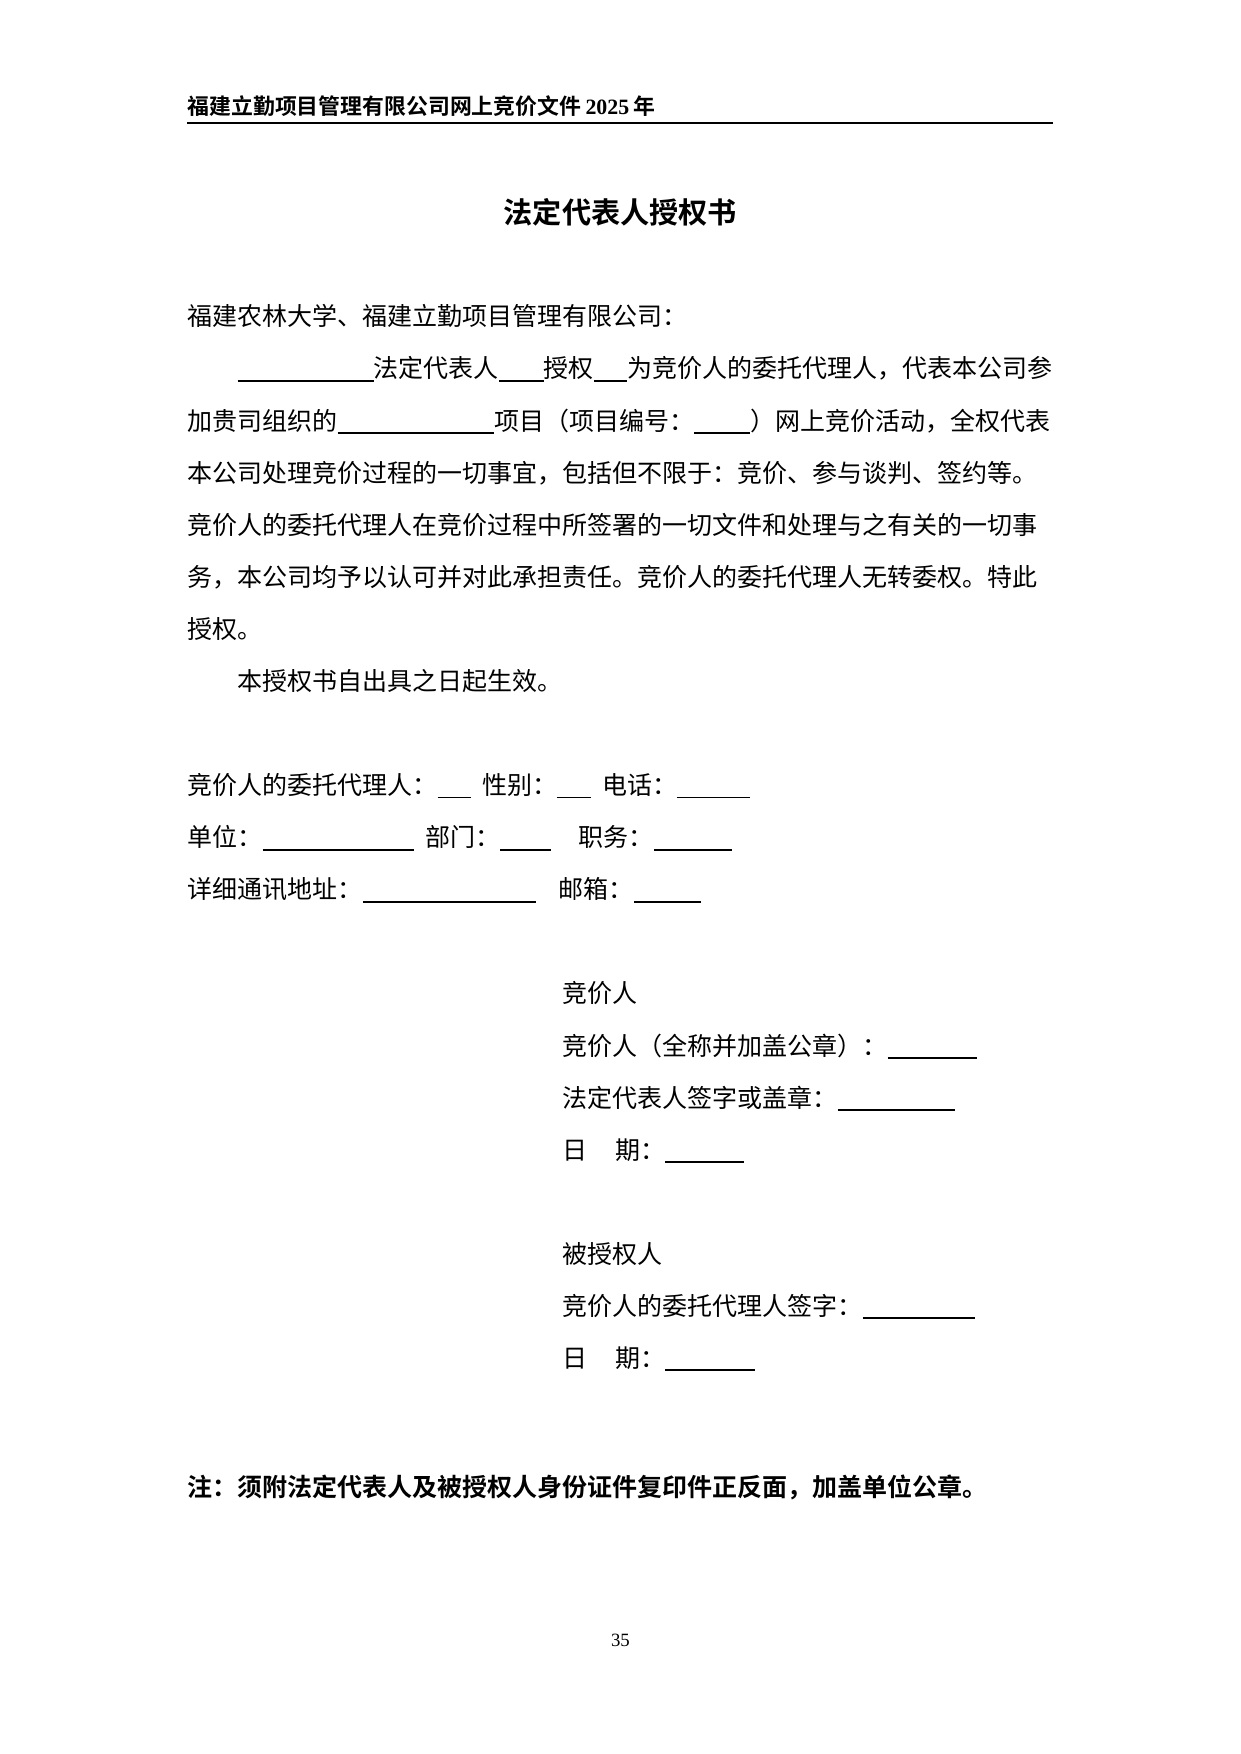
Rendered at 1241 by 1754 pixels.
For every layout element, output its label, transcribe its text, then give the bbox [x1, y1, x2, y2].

text 法定代表人授权书 [187, 190, 1053, 232]
text 福建农林大学、福建立勤项目管理有限公司： [187, 284, 1053, 336]
text 详细通讯地址： 邮箱： [187, 857, 1053, 909]
text 日 期： [187, 1326, 1053, 1378]
text 日 期： [187, 1117, 1053, 1169]
text 竞价人的委托代理人： 性别： 电话： [187, 753, 1053, 805]
text 竞价人 [187, 961, 1053, 1013]
text 法定代表人签字或盖章： [187, 1065, 1053, 1117]
text 本授权书自出具之日起生效。 [187, 649, 1053, 701]
text 竞价人（全称并加盖公章）： [187, 1013, 1053, 1065]
text 法定代表人 授权 为竞价人的委托代理人，代表本公司参加贵司组织的 项目（项目编号： ）网上竞价活动，全权代表本公司处理竞价过程的一切事宜，包括但不限于：竞价、参与谈判、签约等。竞价人的委托代理人在竞价过程中所签署的一切文件和处理与之有关的一切事务，本公司均予以认可并对此承担责任。竞价人的委托代理人无转委权。特此授权。 [187, 336, 1053, 649]
text 注：须附法定代表人及被授权人身份证件复印件正反面，加盖单位公章。 [187, 1455, 1053, 1507]
text 单位： 部门： 职务： [187, 805, 1053, 857]
text 竞价人的委托代理人签字： [187, 1274, 1053, 1326]
text 被授权人 [187, 1222, 1053, 1274]
